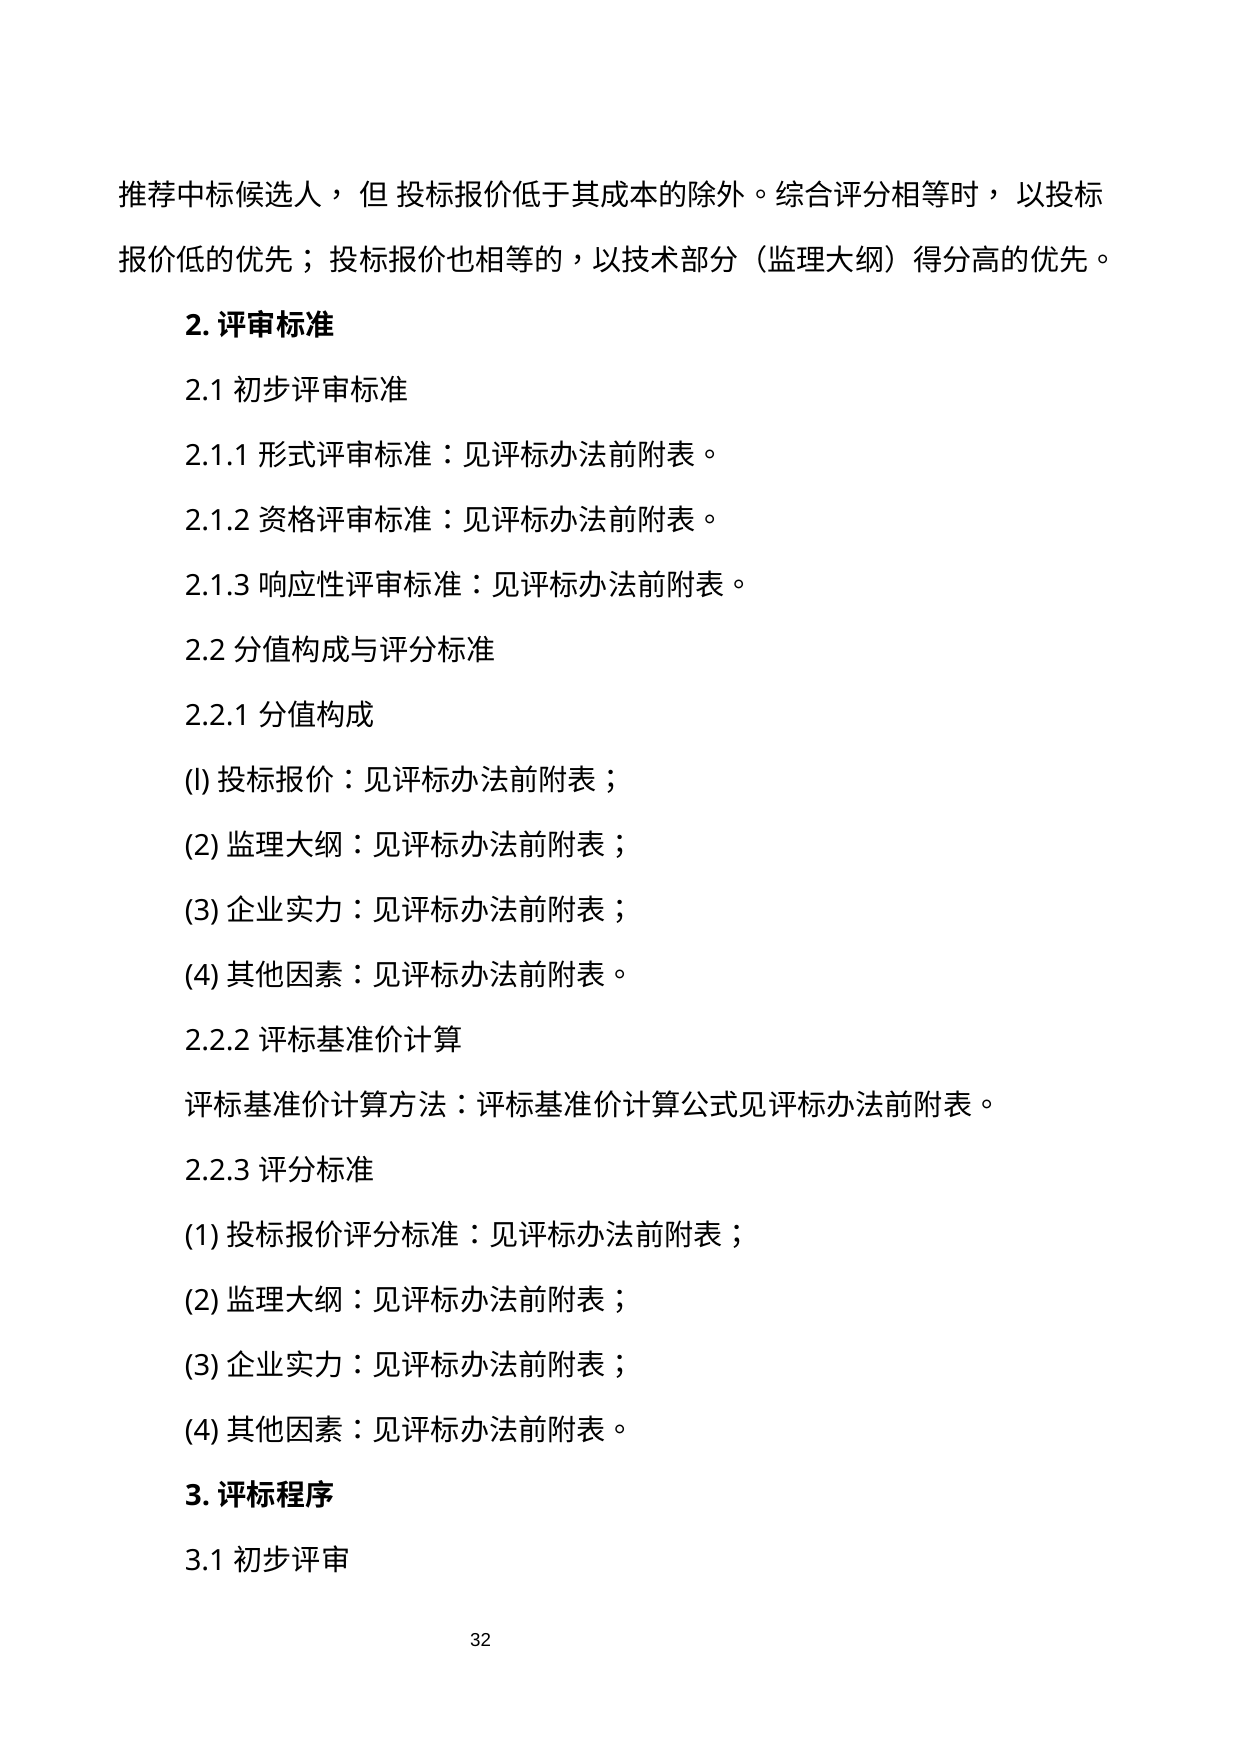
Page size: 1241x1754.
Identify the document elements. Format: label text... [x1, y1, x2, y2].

text (4) 其他因素：见评标办法前附表。 [118, 942, 1122, 1007]
text 2.1 初步评审标准 [118, 357, 1122, 422]
text (3) 企业实力：见评标办法前附表； [118, 1332, 1122, 1397]
text (3) 企业实力：见评标办法前附表； [118, 877, 1122, 942]
text 2.1.3 响应性评审标准：见评标办法前附表。 [118, 552, 1122, 617]
text 2.2.1 分值构成 [118, 682, 1122, 747]
text 3. 评标程序 [118, 1462, 1122, 1527]
text 2.2 分值构成与评分标准 [118, 617, 1122, 682]
text (1) 投标报价评分标准：见评标办法前附表； [118, 1202, 1122, 1267]
text 2.1.1 形式评审标准：见评标办法前附表。 [118, 422, 1122, 487]
text (2) 监理大纲：见评标办法前附表； [118, 812, 1122, 877]
text 评标基准价计算方法：评标基准价计算公式见评标办法前附表。 [118, 1072, 1122, 1137]
text 3.1 初步评审 [118, 1527, 1122, 1592]
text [118, 162, 1122, 292]
text (l) 投标报价：见评标办法前附表； [118, 747, 1122, 812]
text 2.2.3 评分标准 [118, 1137, 1122, 1202]
text (2) 监理大纲：见评标办法前附表； [118, 1267, 1122, 1332]
text (4) 其他因素：见评标办法前附表。 [118, 1397, 1122, 1462]
text 2.2.2 评标基准价计算 [118, 1007, 1122, 1072]
text 2. 评审标准 [118, 292, 1122, 357]
text 2.1.2 资格评审标准：见评标办法前附表。 [118, 487, 1122, 552]
